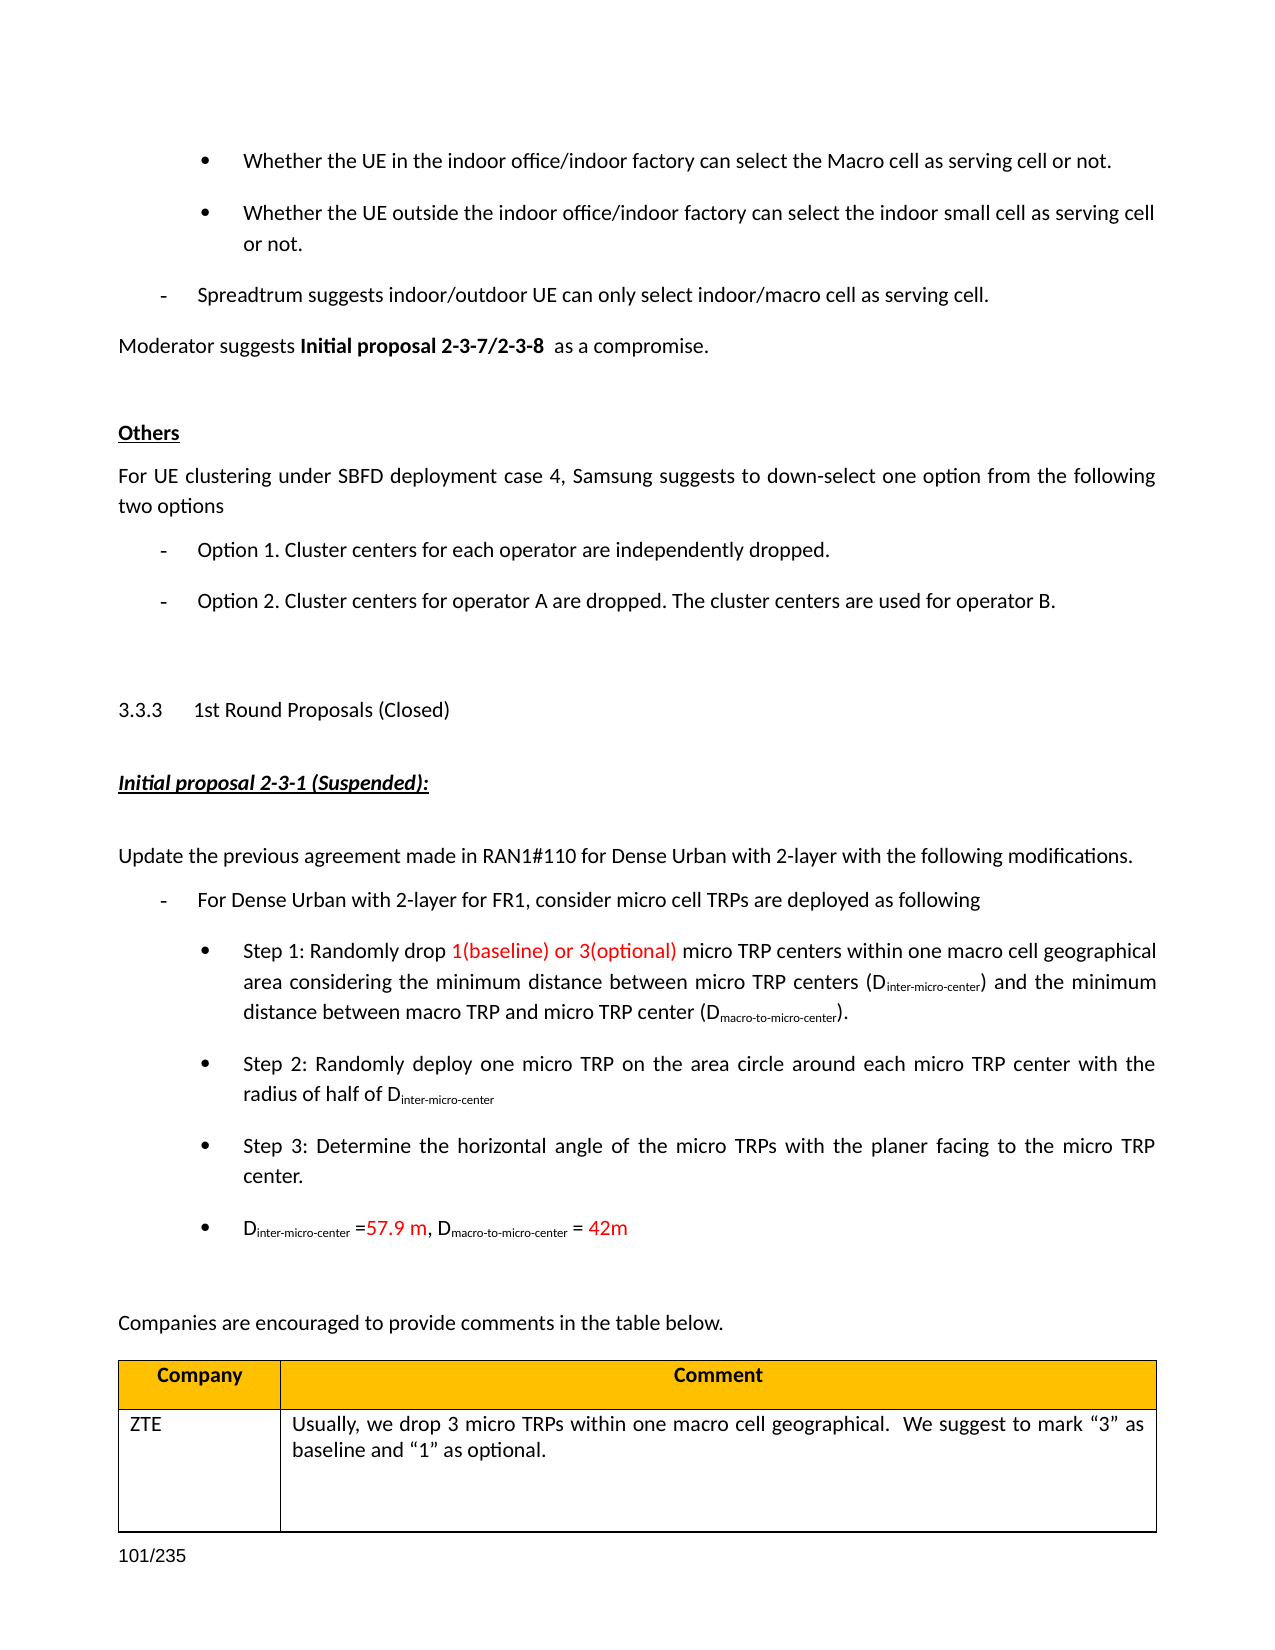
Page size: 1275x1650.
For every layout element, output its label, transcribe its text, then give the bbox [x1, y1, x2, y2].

table_header Company [119, 1361, 280, 1409]
text Others [118, 419, 1157, 446]
text Companies are encouraged to provide comments in the table below. [118, 1309, 1157, 1335]
list Spreadtrum suggests indoor/outdoor UE can only select indoor/macro cell as serving cell. [160, 281, 1157, 308]
text Update the previous agreement made in RAN1#110 for Dense Urban with 2-layer with the following modifications. [118, 843, 1157, 869]
list Option 1. Cluster centers for each operator are independently dropped. [160, 536, 1157, 562]
table_cell ZTE [119, 1410, 280, 1531]
list Step 1: Randomly drop 1(baseline) or 3(optional) micro TRP centers within one macro cell geographical area considering the minimum distance between micro TRP centers (Dinter-micro-center) and the minimum distance between macro TRP and micro TRP center (Dmacro-to-micro-center). [201, 937, 1157, 1025]
list Step 3: Determine the horizontal angle of the micro TRPs with the planer facing to the micro TRP center. [201, 1132, 1157, 1189]
subtitle 1st Round Proposals (Closed) [118, 696, 1157, 723]
text Moderator suggests Initial proposal 2-3-7/2-3-8 as a compromise. [118, 333, 1157, 359]
list Whether the UE in the indoor office/indoor factory can select the Macro cell as serving cell or not. [201, 148, 1157, 174]
text For UE clustering under SBFD deployment case 4, Samsung suggests to down-select one option from the following two options [118, 462, 1157, 519]
list For Dense Urban with 2-layer for FR1, consider micro cell TRPs are deployed as following [160, 886, 1157, 912]
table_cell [281, 1410, 1156, 1531]
list Step 2: Randomly deploy one micro TRP on the area circle around each micro TRP center with the radius of half of Dinter-micro-center [201, 1050, 1157, 1107]
list Option 2. Cluster centers for operator A are dropped. The cluster centers are used for operator B. [160, 587, 1157, 614]
table_header Comment [281, 1361, 1156, 1409]
subtitle Initial proposal 2-3-1 (Suspended): [118, 769, 1157, 796]
list Dinter-micro-center =57.9 m, Dmacro-to-micro-center = 42m [201, 1214, 1157, 1241]
list Whether the UE outside the indoor office/indoor factory can select the indoor small cell as serving cell or not. [201, 199, 1157, 256]
